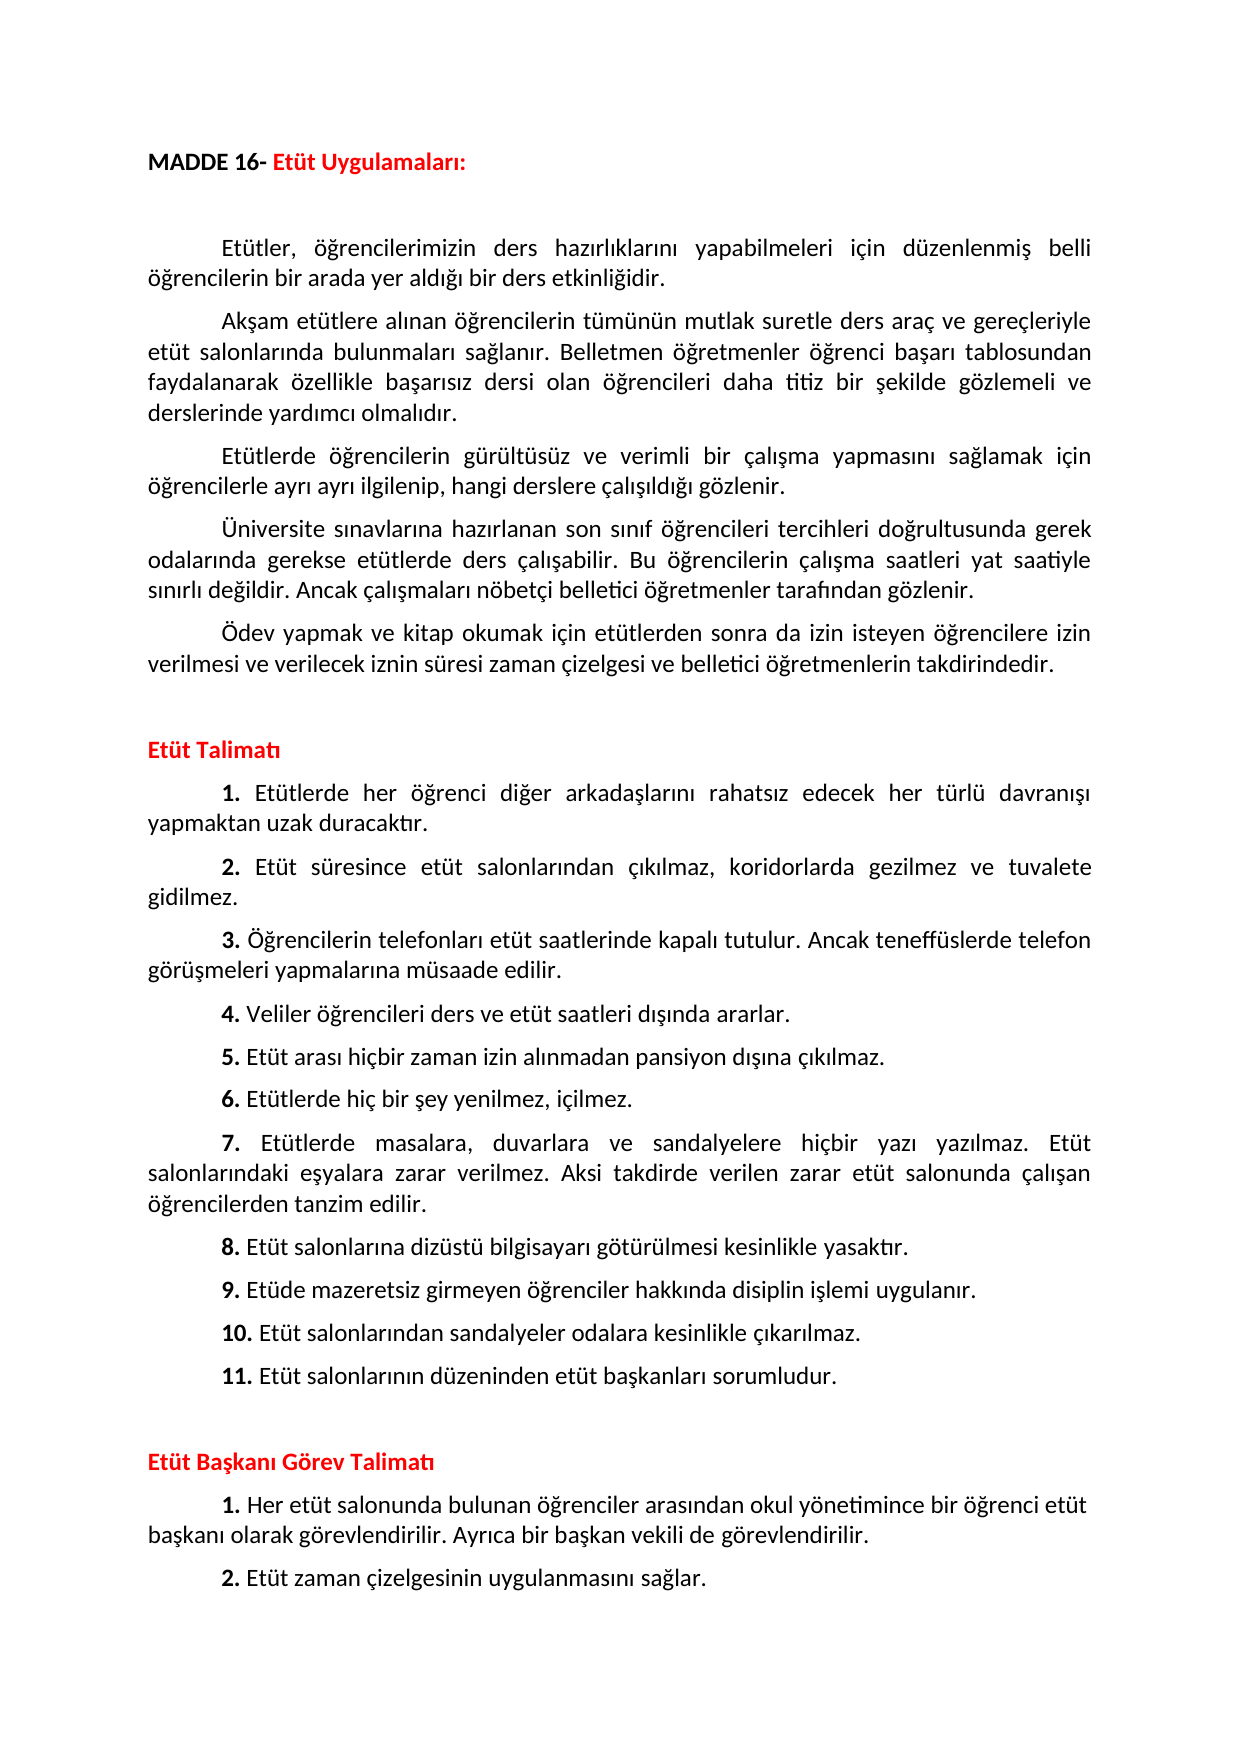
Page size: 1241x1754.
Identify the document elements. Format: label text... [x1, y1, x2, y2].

text Etütlerde öğrencilerin gürültüsüz ve verimli bir çalışma yapmasını sağlamak için öğrencilerle ayrı ayrı ilgilenip, hangi derslere çalışıldığı gözlenir. [148, 440, 1093, 501]
list Etüt salonlarının düzeninden etüt başkanları sorumludur. [221, 1360, 1192, 1390]
list Etütlerde masalara, duvarlara ve sandalyelere hiçbir yazı yazılmaz. Etüt salonlarındaki eşyalara zarar verilmez. Aksi takdirde verilen zarar etüt salonunda çalışan öğrencilerden tanzim edilir. [148, 1127, 1093, 1218]
list Etüde mazeretsiz girmeyen öğrenciler hakkında disiplin işlemi uygulanır. [221, 1274, 1192, 1304]
list Etütlerde hiç bir şey yenilmez, içilmez. [221, 1084, 1192, 1114]
subtitle MADDE 16- Etüt Uygulamaları: [148, 146, 1192, 176]
subtitle Etüt Başkanı Görev Talimatı [148, 1446, 1192, 1477]
list Öğrencilerin telefonları etüt saatlerinde kapalı tutulur. Ancak teneffüslerde telefon görüşmeleri yapmalarına müsaade edilir. [148, 924, 1092, 985]
text Üniversite sınavlarına hazırlanan son sınıf öğrencileri tercihleri doğrultusunda gerek odalarında gerekse etütlerde ders çalışabilir. Bu öğrencilerin çalışma saatleri yat saatiyle sınırlı değildir. Ancak çalışmaları nöbetçi belletici öğretmenler tarafından gözlenir. [148, 513, 1093, 605]
list Veliler öğrencileri ders ve etüt saatleri dışında ararlar. [221, 998, 1192, 1028]
subtitle Etüt Talimatı [148, 734, 1192, 764]
list Etüt salonlarına dizüstü bilgisayarı götürülmesi kesinlikle yasaktır. [221, 1231, 1192, 1261]
list Her etüt salonunda bulunan öğrenciler arasından okul yönetimince bir öğrenci etüt başkanı olarak görevlendirilir. Ayrıca bir başkan vekili de görevlendirilir. [148, 1489, 1092, 1550]
text Etütler, öğrencilerimizin ders hazırlıklarını yapabilmeleri için düzenlenmiş belli öğrencilerin bir arada yer aldığı bir ders etkinliğidir. [148, 232, 1093, 293]
list Etüt salonlarından sandalyeler odalara kesinlikle çıkarılmaz. [221, 1317, 1192, 1347]
text Akşam etütlere alınan öğrencilerin tümünün mutlak suretle ders araç ve gereçleriyle etüt salonlarında bulunmaları sağlanır. Belletmen öğretmenler öğrenci başarı tablosundan faydalanarak özellikle başarısız dersi olan öğrencileri daha titiz bir şekilde gözlemeli ve derslerinde yardımcı olmalıdır. [148, 305, 1093, 427]
list Etüt zaman çizelgesinin uygulanmasını sağlar. [221, 1562, 1192, 1593]
text Ödev yapmak ve kitap okumak için etütlerden sonra da izin isteyen öğrencilere izin verilmesi ve verilecek iznin süresi zaman çizelgesi ve belletici öğretmenlerin takdirindedir. [148, 617, 1093, 678]
list Etütlerde her öğrenci diğer arkadaşlarını rahatsız edecek her türlü davranışı yapmaktan uzak duracaktır. [148, 777, 1092, 838]
list Etüt arası hiçbir zaman izin alınmadan pansiyon dışına çıkılmaz. [221, 1041, 1192, 1071]
list Etüt süresince etüt salonlarından çıkılmaz, koridorlarda gezilmez ve tuvalete gidilmez. [148, 851, 1093, 912]
